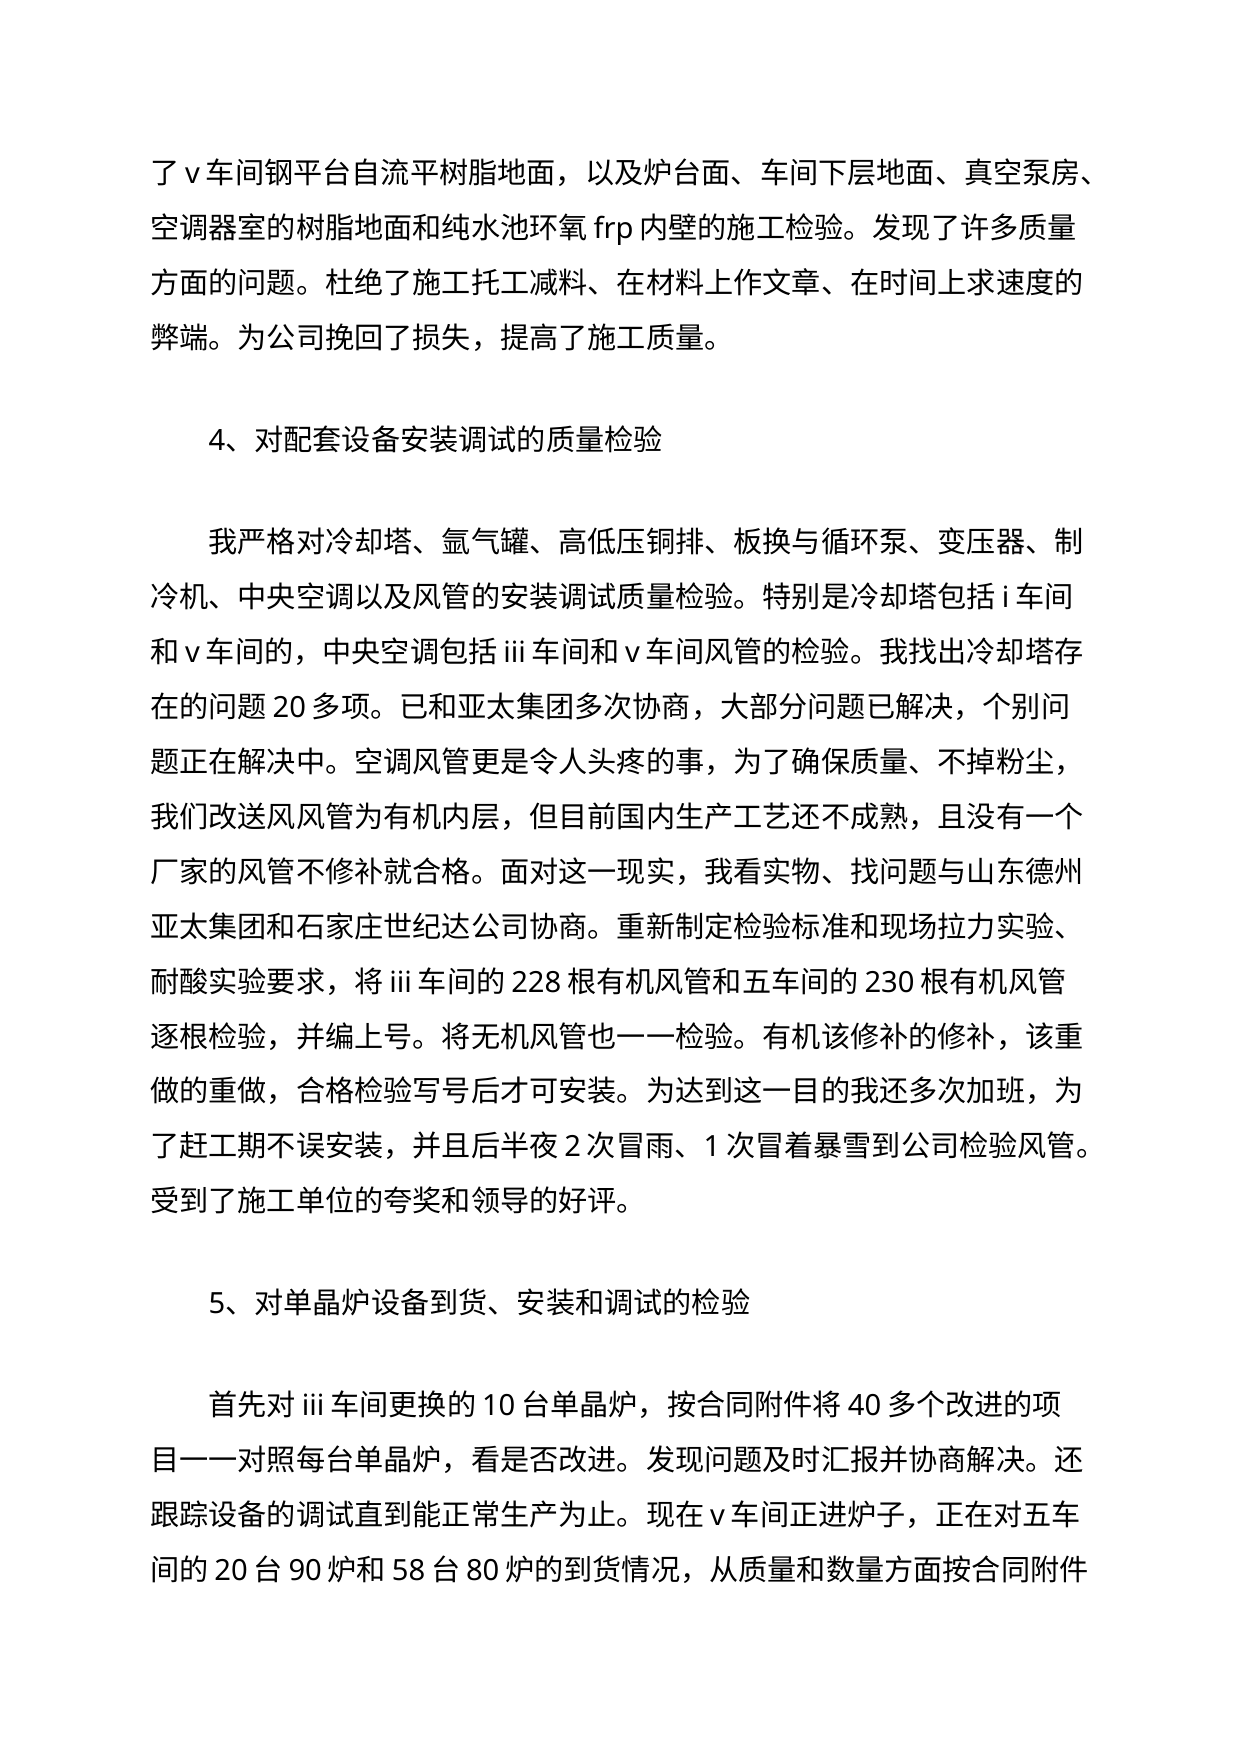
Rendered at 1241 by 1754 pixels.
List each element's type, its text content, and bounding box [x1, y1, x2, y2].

text 我严格对冷却塔、氩气罐、高低压铜排、板换与循环泵、变压器、制冷机、中央空调以及风管的安装调试质量检验。特别是冷却塔包括i车间和v车间的，中央空调包括iii车间和v车间风管的检验。我找出冷却塔存在的问题20多项。已和亚太集团多次协商，大部分问题已解决，个别问题正在解决中。空调风管更是令人头疼的事，为了确保质量、不掉粉尘，我们改送风风管为有机内层，但目前国内生产工艺还不成熟，且没有一个厂家的风管不修补就合格。面对这一现实，我看实物、找问题与山东德州亚太集团和石家庄世纪达公司协商。重新制定检验标准和现场拉力实验、耐酸实验要求，将iii车间的228根有机风管和五车间的230根有机风管逐根检验，并编上号。将无机风管也一一检验。有机该修补的修补，该重做的重做，合格检验写号后才可安装。为达到这一目的我还多次加班，为了赶工期不误安装，并且后半夜2次冒雨、1次冒着暴雪到公司检验风管。受到了施工单位的夸奖和领导的好评。 [150, 519, 1090, 1220]
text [150, 150, 1090, 357]
text 4、对配套设备安装调试的质量检验 [150, 417, 1090, 459]
text 5、对单晶炉设备到货、安装和调试的检验 [150, 1280, 1090, 1322]
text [150, 1382, 1090, 1589]
